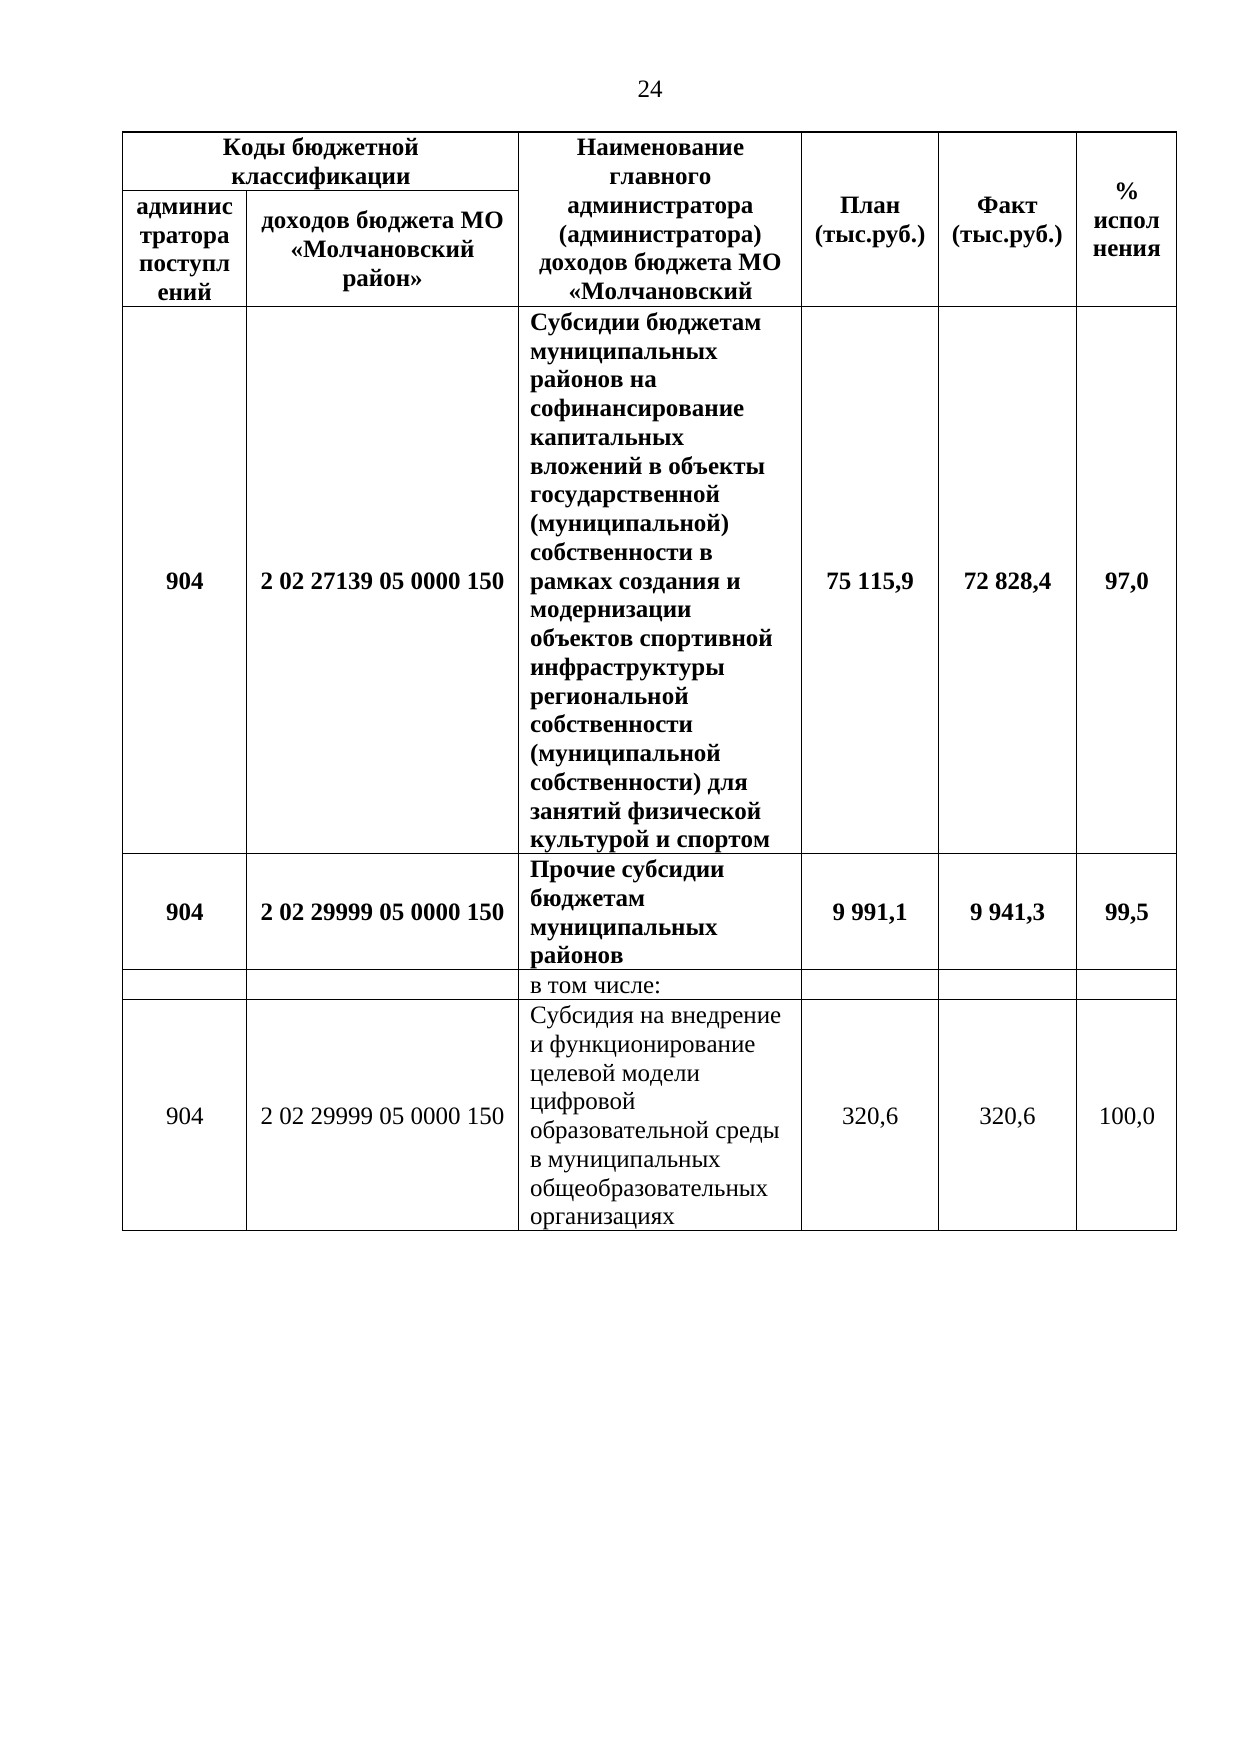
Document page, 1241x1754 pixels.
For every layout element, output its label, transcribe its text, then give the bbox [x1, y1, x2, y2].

table_cell 904 [123, 307, 246, 853]
table_cell [939, 970, 1076, 999]
table_cell в том числе: [519, 970, 801, 999]
table_cell 320,6 [939, 1000, 1076, 1230]
table_cell 100,0 [1077, 1000, 1176, 1230]
table_cell [123, 970, 246, 999]
table_cell 99,5 [1077, 854, 1176, 969]
table_cell 97,0 [1077, 307, 1176, 853]
table_cell 320,6 [802, 1000, 938, 1230]
table_cell Субсидия на внедрение и функционирование целевой модели цифровой образовательной среды в муниципальных общеобразовательных организациях [519, 1000, 801, 1230]
table_cell 904 [123, 1000, 246, 1230]
table_header % исполнения [1077, 133, 1176, 306]
table_cell 2 02 29999 05 0000 150 [247, 854, 518, 969]
table_cell 9 941,3 [939, 854, 1076, 969]
table_cell Прочие субсидии бюджетам муниципальных районов [519, 854, 801, 969]
table_cell 72 828,4 [939, 307, 1076, 853]
table_cell [247, 970, 518, 999]
table_cell [802, 970, 938, 999]
table_cell 2 02 29999 05 0000 150 [247, 1000, 518, 1230]
table_header Коды бюджетной классификации [123, 133, 518, 190]
table_cell 2 02 27139 05 0000 150 [247, 307, 518, 853]
table_cell [1077, 970, 1176, 999]
table_cell 9 991,1 [802, 854, 938, 969]
table_cell Субсидии бюджетам муниципальных районов на софинансирование капитальных вложений в объекты государственной (муниципальной) собственности в рамках создания и модернизации объектов спортивной инфраструктуры региональной собственности (муниципальной собственности) для занятий физической культурой и спортом [519, 307, 801, 853]
table_header Факт (тыс.руб.) [939, 133, 1076, 306]
table_header План (тыс.руб.) [802, 133, 938, 306]
table_cell доходов бюджета МО «Молчановский район» [247, 191, 518, 306]
table_cell 904 [123, 854, 246, 969]
table_header Наименование главного администратора (администратора) доходов бюджета МО «Молчановский район» [519, 133, 801, 306]
table_cell администратора поступлений [123, 191, 246, 306]
table_cell 75 115,9 [802, 307, 938, 853]
